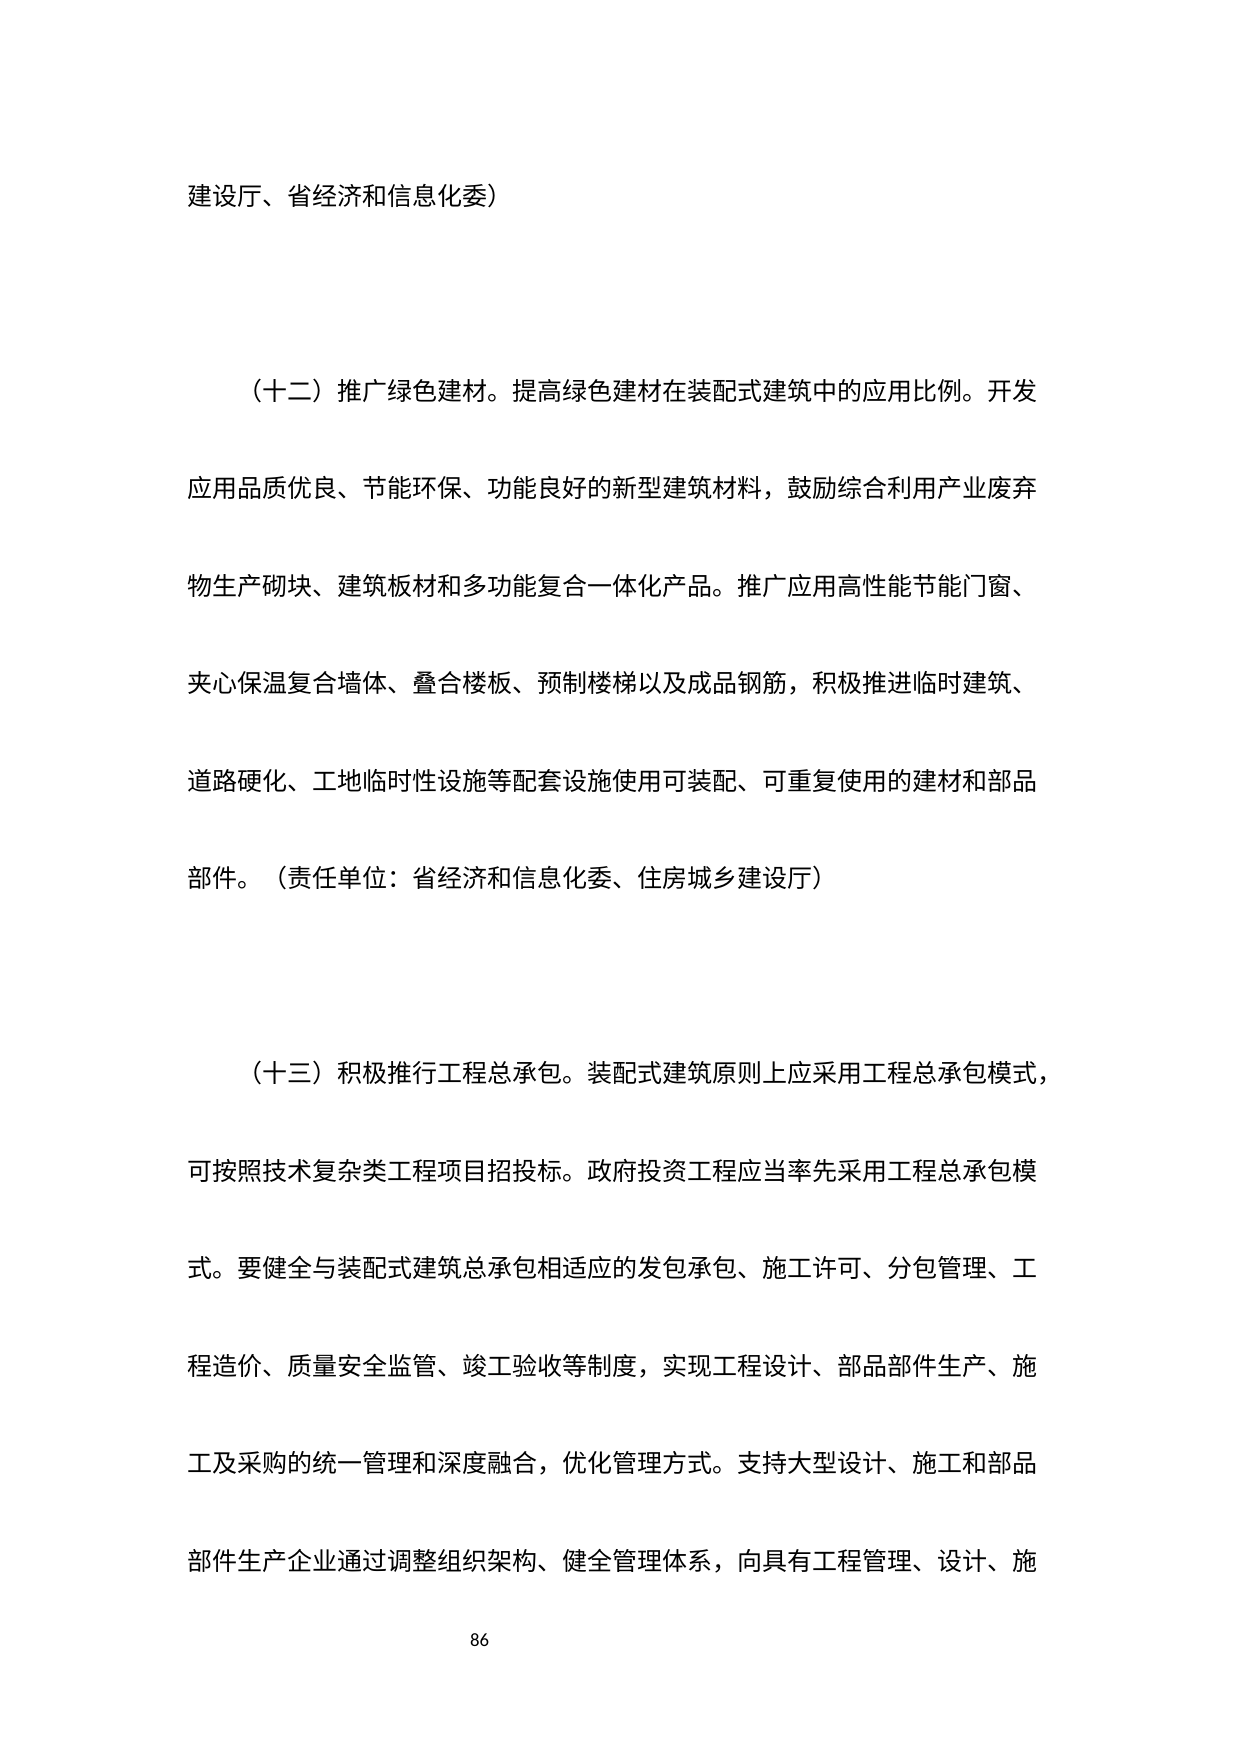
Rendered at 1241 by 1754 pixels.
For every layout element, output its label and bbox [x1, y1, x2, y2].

text [187, 162, 1053, 1592]
